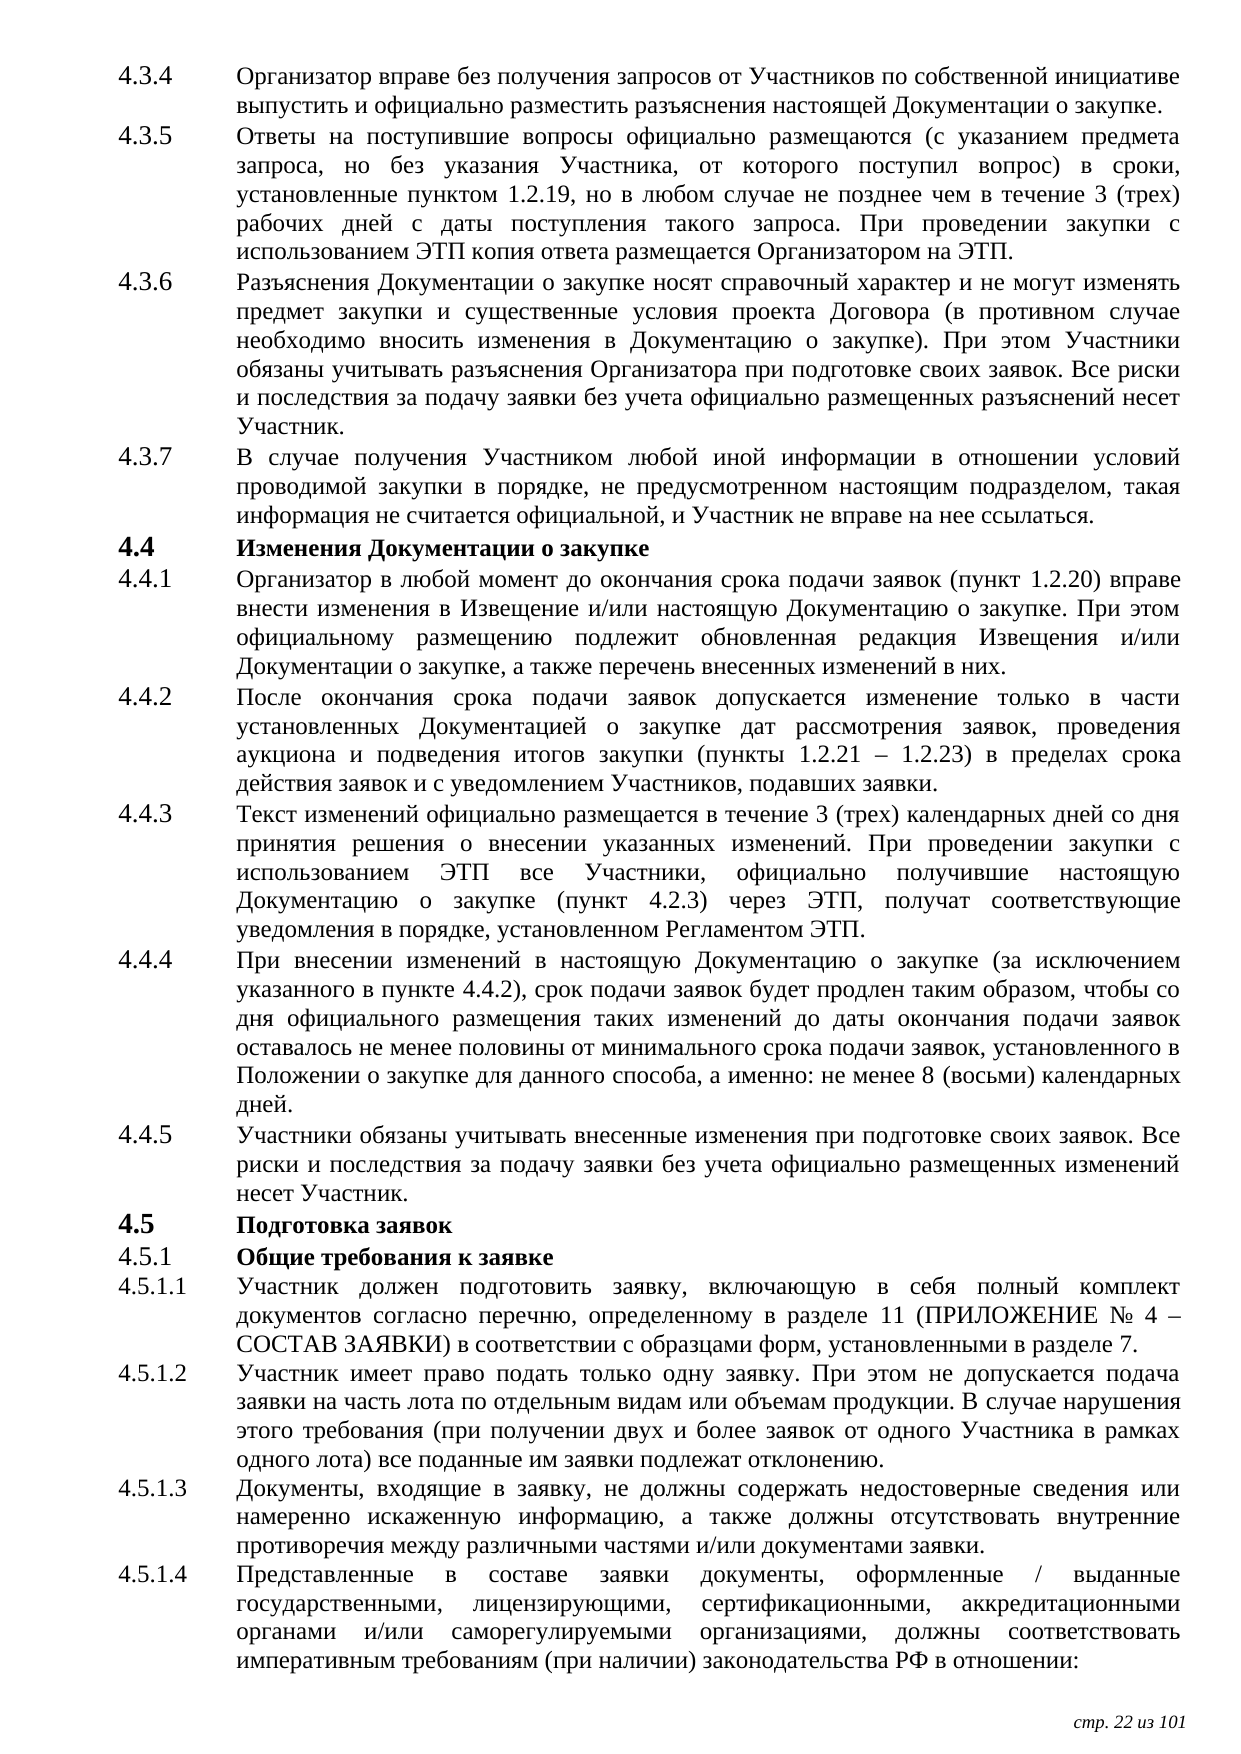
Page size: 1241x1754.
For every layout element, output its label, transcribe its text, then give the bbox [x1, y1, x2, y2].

text Текст изменений официально размещается в течение 3 (трех) календарных дней со дня принятия решения о внесении указанных изменений. При проведении закупки с использованием ЭТП все Участники, официально получившие настоящую Документацию о закупке (пункт 4.2.3) через ЭТП, получат соответствующие уведомления в порядке, установленном Регламентом ЭТП. [118, 797, 1181, 943]
text При внесении изменений в настоящую Документацию о закупке (за исключением указанного в пункте 4.4.2), срок подачи заявок будет продлен таким образом, чтобы со дня официального размещения таких изменений до даты окончания подачи заявок оставалось не менее половины от минимального срока подачи заявок, установленного в Положении о закупке для данного способа, а именно: не менее 8 (восьми) календарных дней. [118, 943, 1181, 1118]
text Участники обязаны учитывать внесенные изменения при подготовке своих заявок. Все риски и последствия за подачу заявки без учета официально размещенных изменений несет Участник. [118, 1118, 1181, 1207]
subtitle Изменения Документации о закупке [118, 529, 1181, 562]
text Разъяснения Документации о закупке носят справочный характер и не могут изменять предмет закупки и существенные условия проекта Договора (в противном случае необходимо вносить изменения в Документацию о закупке). При этом Участники обязаны учитывать разъяснения Организатора при подготовке своих заявок. Все риски и последствия за подачу заявки без учета официально размещенных разъяснений несет Участник. [118, 265, 1181, 440]
text Общие требования к заявке [118, 1240, 1181, 1271]
list Участник имеет право подать только одну заявку. При этом не допускается подача заявки на часть лота по отдельным видам или объемам продукции. В случае нарушения этого требования (при получении двух и более заявок от одного Участника в рамках одного лота) все поданные им заявки подлежат отклонению. [118, 1358, 1181, 1473]
text В случае получения Участником любой иной информации в отношении условий проводимой закупки в порядке, не предусмотренном настоящим подразделом, такая информация не считается официальной, и Участник не вправе на нее ссылаться. [118, 440, 1181, 529]
text Организатор в любой момент до окончания срока подачи заявок (пункт 1.2.20) вправе внести изменения в Извещение и/или настоящую Документацию о закупке. При этом официальному размещению подлежит обновленная редакция Извещения и/или Документации о закупке, а также перечень внесенных изменений в них. [118, 562, 1181, 679]
text Организатор вправе без получения запросов от Участников по собственной инициативе выпустить и официально разместить разъяснения настоящей Документации о закупке. [118, 59, 1181, 119]
text Представленные в составе заявки документы, оформленные / выданные государственными, лицензирующими, сертификационными, аккредитационными органами и/или саморегулируемыми организациями, должны соответствовать императивным требованиям (при наличии) законодательства РФ в отношении: [118, 1559, 1181, 1674]
subtitle Подготовка заявок [118, 1207, 1181, 1240]
text После окончания срока подачи заявок допускается изменение только в части установленных Документацией о закупке дат рассмотрения заявок, проведения аукциона и подведения итогов закупки (пункты 1.2.21 – 1.2.23) в пределах срока действия заявок и с уведомлением Участников, подавших заявки. [118, 679, 1181, 797]
list Участник должен подготовить заявку, включающую в себя полный комплект документов согласно перечню, определенному в разделе 11 (ПРИЛОЖЕНИЕ № 4 – СОСТАВ ЗАЯВКИ) в соответствии с образцами форм, установленными в разделе 7. [118, 1271, 1181, 1358]
text Документы, входящие в заявку, не должны содержать недостоверные сведения или намеренно искаженную информацию, а также должны отсутствовать внутренние противоречия между различными частями и/или документами заявки. [118, 1473, 1181, 1559]
text Ответы на поступившие вопросы официально размещаются (с указанием предмета запроса, но без указания Участника, от которого поступил вопрос) в сроки, установленные пунктом 1.2.19, но в любом случае не позднее чем в течение 3 (трех) рабочих дней с даты поступления такого запроса. При проведении закупки с использованием ЭТП копия ответа размещается Организатором на ЭТП. [118, 119, 1181, 265]
